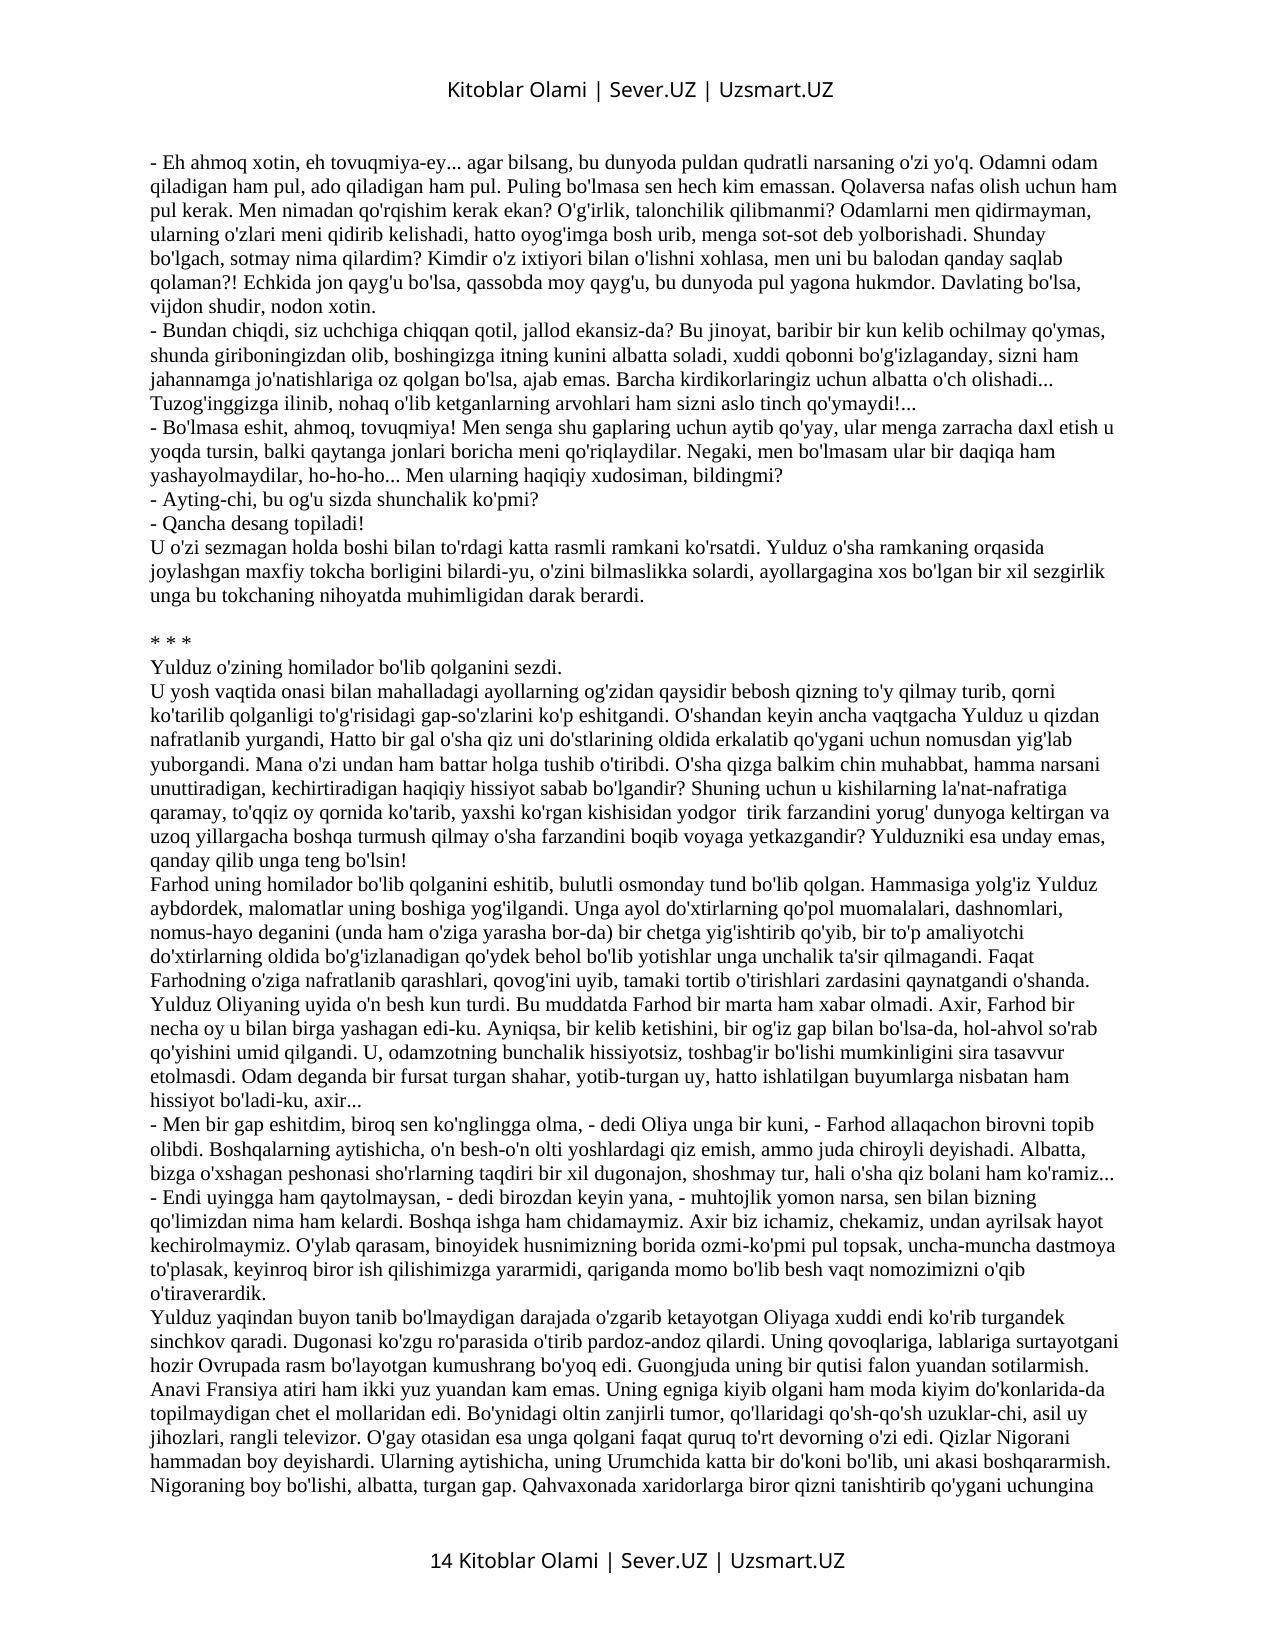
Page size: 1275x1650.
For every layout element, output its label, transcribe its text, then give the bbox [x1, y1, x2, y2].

text - Men bir gap eshitdim, biroq sen ko'nglingga olma, - dedi Oliya unga bir kuni, - Farhod allaqachon birovni topib olibdi. Boshqalarning aytishicha, o'n besh-o'n olti yoshlardagi qiz emish, ammo juda chiroyli deyishadi. Albatta, bizga o'xshagan peshonasi sho'rlarning taqdiri bir xil dugonajon, shoshmay tur, hali o'sha qiz bolani ham ko'ramiz... [150, 1112, 1125, 1184]
text Yulduz o'zining homilador bo'lib qolganini sezdi. [150, 655, 1125, 679]
text Farhod uning homilador bo'lib qolganini eshitib, bulutli osmonday tund bo'lib qolgan. Hammasiga yolg'iz Yulduz aybdordek, malomatlar uning boshiga yog'ilgandi. Unga ayol do'xtirlarning qo'pol muomalalari, dashnomlari, nomus-hayo deganini (unda ham o'ziga yarasha bor-da) bir chetga yig'ishtirib qo'yib, bir to'p amaliyotchi do'xtirlarning oldida bo'g'izlanadigan qo'ydek behol bo'lib yotishlar unga unchalik ta'sir qilmagandi. Faqat Farhodning o'ziga nafratlanib qarashlari, qovog'ini uyib, tamaki tortib o'tirishlari zardasini qaynatgandi o'shanda. [150, 872, 1125, 992]
text - Endi uyingga ham qaytolmaysan, - dedi birozdan keyin yana, - muhtojlik yomon narsa, sen bilan bizning qo'limizdan nima ham kelardi. Boshqa ishga ham chidamaymiz. Axir biz ichamiz, chekamiz, undan ayrilsak hayot kechirolmaymiz. O'ylab qarasam, binoyidek husnimizning borida ozmi-ko'pmi pul topsak, uncha-muncha dastmoya to'plasak, keyinroq biror ish qilishimizga yararmidi, qariganda momo bo'lib besh vaqt nomozimizni o'qib o'tiraverardik. [150, 1184, 1125, 1305]
text - Bo'lmasa eshit, ahmoq, tovuqmiya! Men senga shu gaplaring uchun aytib qo'yay, ular menga zarracha daxl etish u yoqda tursin, balki qaytanga jonlari boricha meni qo'riqlaydilar. Negaki, men bo'lmasam ular bir daqiqa ham yashayolmaydilar, ho-ho-ho... Men ularning haqiqiy xudosiman, bildingmi? [150, 415, 1125, 487]
text - Bundan chiqdi, siz uchchiga chiqqan qotil, jallod ekansiz-da? Bu jinoyat, baribir bir kun kelib ochilmay qo'ymas, shunda giriboningizdan olib, boshingizga itning kunini albatta soladi, xuddi qobonni bo'g'izlaganday, sizni ham jahannamga jo'natishlariga oz qolgan bo'lsa, ajab emas. Barcha kirdikorlaringiz uchun albatta o'ch olishadi... Tuzog'inggizga ilinib, nohaq o'lib ketganlarning arvohlari ham sizni aslo tinch qo'ymaydi!... [150, 318, 1125, 415]
text - Qancha desang topiladi! [150, 511, 1125, 535]
text U yosh vaqtida onasi bilan mahalladagi ayollarning og'zidan qaysidir bebosh qizning to'y qilmay turib, qorni ko'tarilib qolganligi to'g'risidagi gap-so'zlarini ko'p eshitgandi. O'shandan keyin ancha vaqtgacha Yulduz u qizdan nafratlanib yurgandi, Hatto bir gal o'sha qiz uni do'stlarining oldida erkalatib qo'ygani uchun nomusdan yig'lab yuborgandi. Mana o'zi undan ham battar holga tushib o'tiribdi. O'sha qizga balkim chin muhabbat, hamma narsani unuttiradigan, kechirtiradigan haqiqiy hissiyot sabab bo'lgandir? Shuning uchun u kishilarning la'nat-nafratiga qaramay, to'qqiz oy qornida ko'tarib, yaxshi ko'rgan kishisidan yodgor tirik farzandini yorug' dunyoga keltirgan va uzoq yillargacha boshqa turmush qilmay o'sha farzandini boqib voyaga yetkazgandir? Yulduzniki esa unday emas, qanday qilib unga teng bo'lsin! [150, 679, 1125, 872]
text U o'zi sezmagan holda boshi bilan to'rdagi katta rasmli ramkani ko'rsatdi. Yulduz o'sha ramkaning orqasida joylashgan maxfiy tokcha borligini bilardi-yu, o'zini bilmaslikka solardi, ayollargagina xos bo'lgan bir xil sezgirlik unga bu tokchaning nihoyatda muhimligidan darak berardi. [150, 535, 1125, 607]
text Yulduz Oliyaning uyida o'n besh kun turdi. Bu muddatda Farhod bir marta ham xabar olmadi. Axir, Farhod bir necha oy u bilan birga yashagan edi-ku. Ayniqsa, bir kelib ketishini, bir og'iz gap bilan bo'lsa-da, hol-ahvol so'rab qo'yishini umid qilgandi. U, odamzotning bunchalik hissiyotsiz, toshbag'ir bo'lishi mumkinligini sira tasavvur etolmasdi. Odam deganda bir fursat turgan shahar, yotib-turgan uy, hatto ishlatilgan buyumlarga nisbatan ham hissiyot bo'ladi-ku, axir... [150, 992, 1125, 1112]
text * * * [150, 631, 1125, 655]
text - Ayting-chi, bu og'u sizda shunchalik ko'pmi? [150, 487, 1125, 511]
text - Eh ahmoq xotin, eh tovuqmiya-ey... agar bilsang, bu dunyoda puldan qudratli narsaning o'zi yo'q. Odamni odam qiladigan ham pul, ado qiladigan ham pul. Puling bo'lmasa sen hech kim emassan. Qolaversa nafas olish uchun ham pul kerak. Men nimadan qo'rqishim kerak ekan? O'g'irlik, talonchilik qilibmanmi? Odamlarni men qidirmayman, ularning o'zlari meni qidirib kelishadi, hatto oyog'imga bosh urib, menga sot-sot deb yolborishadi. Shunday bo'lgach, sotmay nima qilardim? Kimdir o'z ixtiyori bilan o'lishni xohlasa, men uni bu balodan qanday saqlab qolaman?! Echkida jon qayg'u bo'lsa, qassobda moy qayg'u, bu dunyoda pul yagona hukmdor. Davlating bo'lsa, vijdon shudir, nodon xotin. [150, 150, 1125, 318]
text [150, 1305, 1125, 1497]
